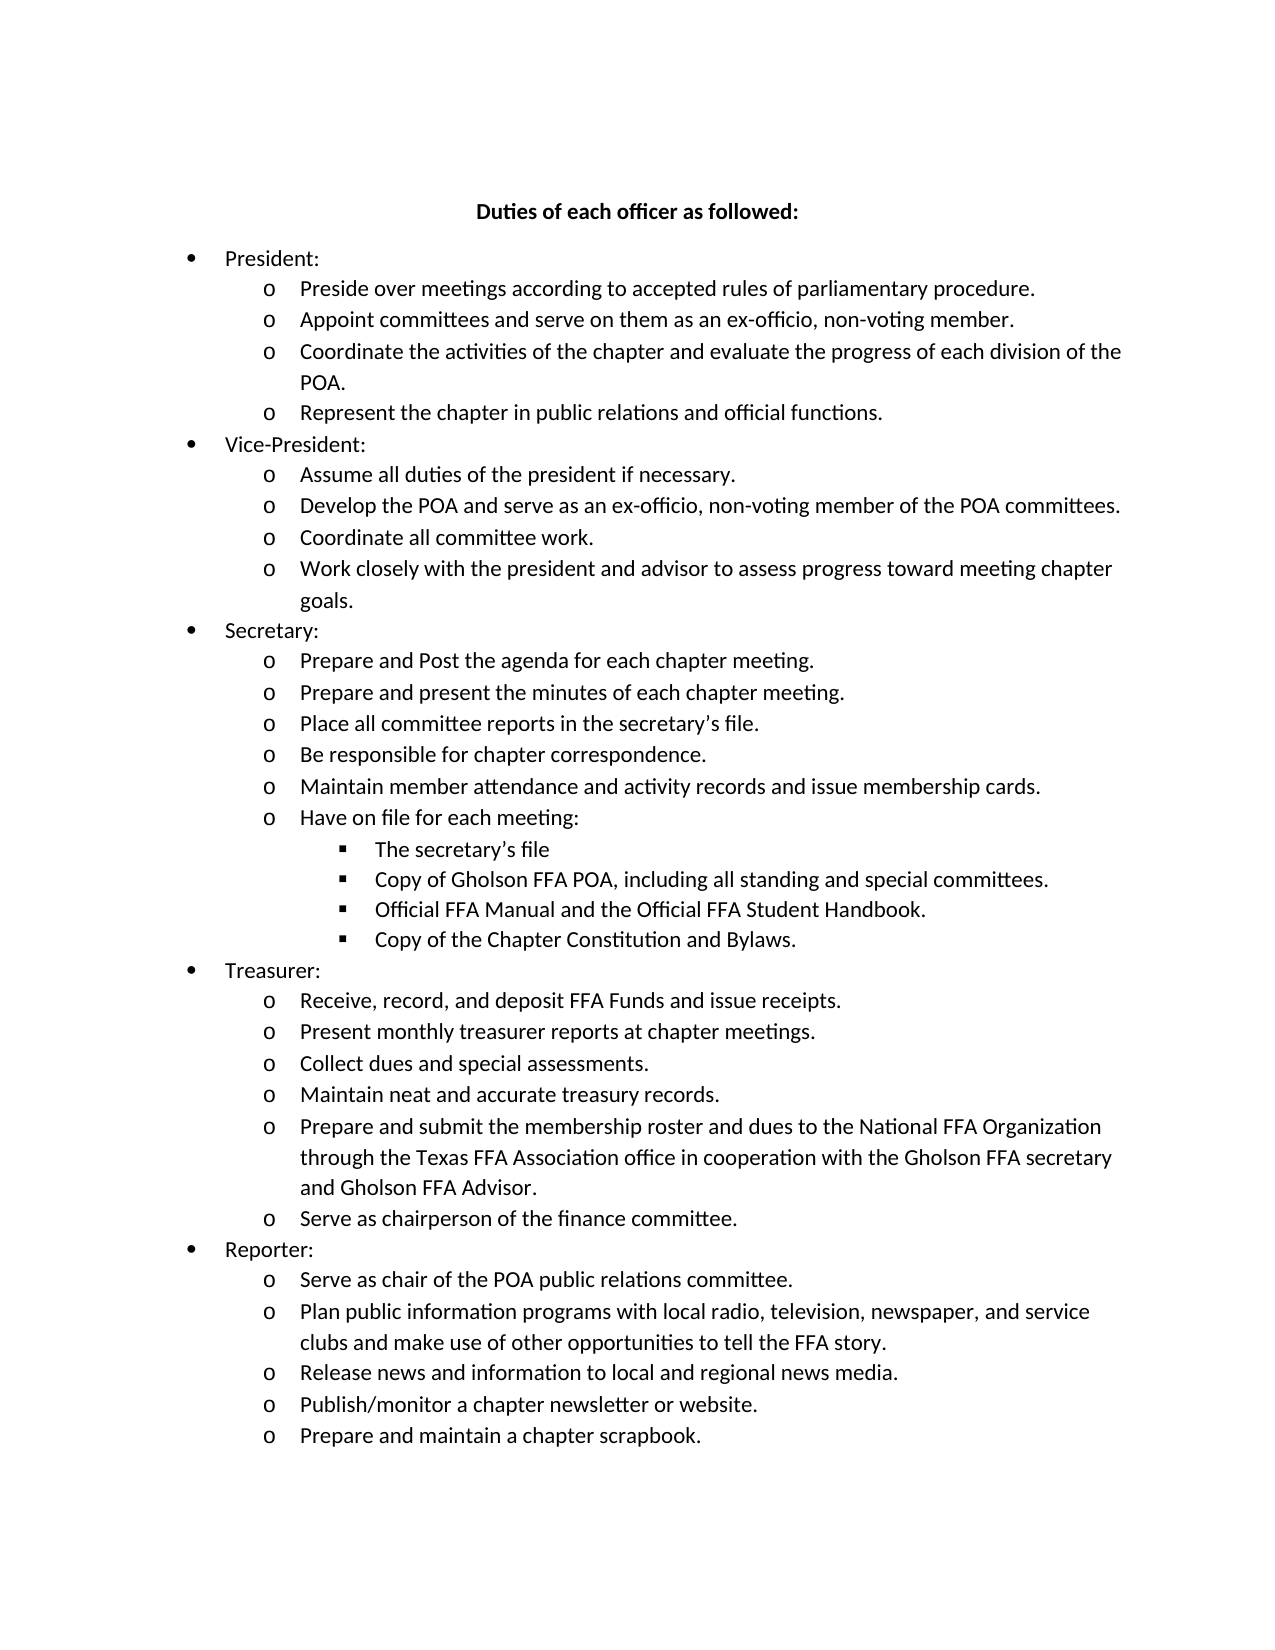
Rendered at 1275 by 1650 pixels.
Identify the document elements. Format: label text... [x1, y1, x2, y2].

list Be responsible for chapter correspondence. [262, 741, 1125, 770]
list Represent the chapter in public relations and official functions. [262, 398, 1125, 428]
list Reporter: [187, 1235, 1125, 1263]
list Coordinate all committee work. [262, 523, 1125, 552]
list Treasurer: [187, 956, 1125, 984]
list Serve as chairperson of the finance committee. [262, 1204, 1125, 1233]
list Have on file for each meeting: [262, 803, 1125, 833]
list Release news and information to local and regional news media. [262, 1358, 1125, 1387]
list Vice-President: [187, 430, 1125, 458]
list Develop the POA and serve as an ex-officio, non-voting member of the POA committees. [262, 492, 1125, 521]
list Official FFA Manual and the Official FFA Student Handbook. [337, 895, 1125, 923]
list The secretary’s file [337, 835, 1125, 863]
list Plan public information programs with local radio, television, newspaper, and service clubs and make use of other opportunities to tell the FFA story. [262, 1297, 1125, 1356]
list Work closely with the president and advisor to assess progress toward meeting chapter goals. [262, 554, 1125, 614]
list Receive, record, and deposit FFA Funds and issue receipts. [262, 986, 1125, 1015]
list President: [187, 244, 1125, 272]
list Prepare and Post the agenda for each chapter meeting. [262, 646, 1125, 675]
list Prepare and submit the membership roster and dues to the National FFA Organization through the Texas FFA Association office in cooperation with the Gholson FFA secretary and Gholson FFA Advisor. [262, 1112, 1125, 1201]
list Collect dues and special assessments. [262, 1049, 1125, 1078]
list Secretary: [187, 616, 1125, 644]
list Maintain neat and accurate treasury records. [262, 1080, 1125, 1109]
list Copy of the Chapter Constitution and Bylaws. [337, 926, 1125, 954]
list Publish/monitor a chapter newsletter or website. [262, 1390, 1125, 1419]
list Place all committee reports in the secretary’s file. [262, 709, 1125, 738]
list Serve as chair of the POA public relations committee. [262, 1265, 1125, 1294]
list Copy of Gholson FFA POA, including all standing and special committees. [337, 865, 1125, 893]
list Prepare and maintain a chapter scrapbook. [262, 1421, 1125, 1450]
text Duties of each officer as followed: [150, 197, 1125, 225]
list Prepare and present the minutes of each chapter meeting. [262, 678, 1125, 707]
list Coordinate the activities of the chapter and evaluate the progress of each division of the POA. [262, 337, 1125, 396]
list Maintain member attendance and activity records and issue membership cards. [262, 772, 1125, 801]
list Assume all duties of the president if necessary. [262, 460, 1125, 489]
list Present monthly treasurer reports at chapter meetings. [262, 1017, 1125, 1047]
list Preside over meetings according to accepted rules of parliamentary procedure. [262, 274, 1125, 303]
list Appoint committees and serve on them as an ex-officio, non-voting member. [262, 305, 1125, 334]
